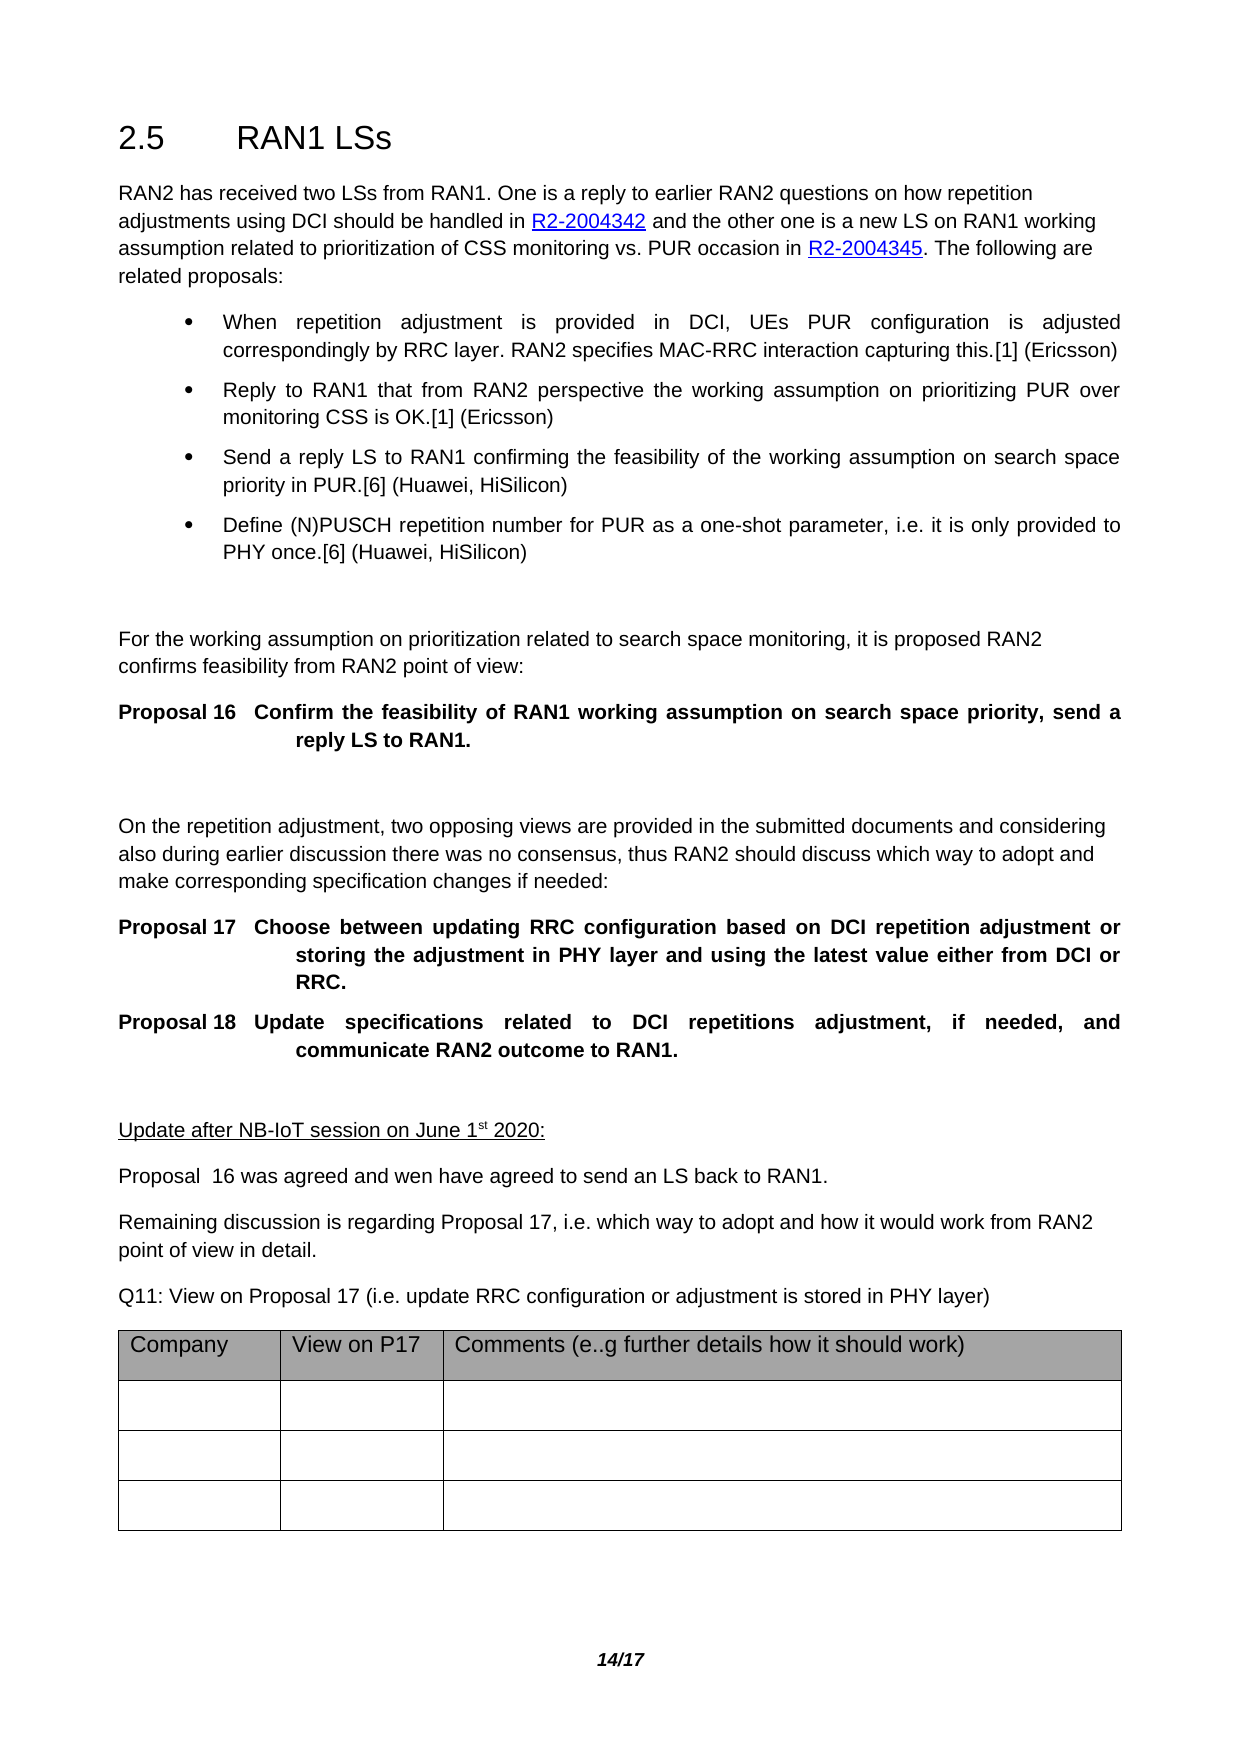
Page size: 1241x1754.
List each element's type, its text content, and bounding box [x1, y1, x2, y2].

table_cell [444, 1431, 1121, 1480]
table_cell [119, 1481, 280, 1530]
list Define (N)PUSCH repetition number for PUR as a one-shot parameter, i.e. it is only provided to PHY once.[6] (Huawei, HiSilicon) [185, 513, 1122, 564]
table_cell [119, 1381, 280, 1430]
table_header Comments (e..g further details how it should work) [444, 1331, 1121, 1380]
text For the working assumption on prioritization related to search space monitoring, it is proposed RAN2 confirms feasibility from RAN2 point of view: [118, 626, 1122, 678]
text Update after NB-IoT session on June 1st 2020: [118, 1118, 1122, 1142]
text RAN2 has received two LSs from RAN1. One is a reply to earlier RAN2 questions on how repetition adjustments using DCI should be handled in R2-2004342 and the other one is a new LS on RAN1 working assumption related to prioritization of CSS monitoring vs. PUR occasion in R2-2004345. The following are related proposals: [118, 181, 1122, 287]
text Q11: View on Proposal 17 (i.e. update RRC configuration or adjustment is stored in PHY layer) [118, 1284, 1122, 1308]
text On the repetition adjustment, two opposing views are provided in the submitted documents and considering also during earlier discussion there was no consensus, thus RAN2 should discuss which way to adopt and make corresponding specification changes if needed: [118, 814, 1122, 893]
table_cell [444, 1381, 1121, 1430]
table_cell [281, 1381, 443, 1430]
list When repetition adjustment is provided in DCI, UEs PUR configuration is adjusted correspondingly by RRC layer. RAN2 specifies MAC-RRC interaction capturing this.[1] (Ericsson) [185, 310, 1122, 361]
table_header View on P17 [281, 1331, 443, 1380]
table_cell [119, 1431, 280, 1480]
text Confirm the feasibility of RAN1 working assumption on search space priority, send a reply LS to RAN1. [118, 700, 1122, 752]
table_header Company [119, 1331, 280, 1380]
table_cell [281, 1431, 443, 1480]
text Choose between updating RRC configuration based on DCI repetition adjustment or storing the adjustment in PHY layer and using the latest value either from DCI or RRC. [118, 915, 1122, 994]
list Reply to RAN1 that from RAN2 perspective the working assumption on prioritizing PUR over monitoring CSS is OK.[1] (Ericsson) [185, 377, 1122, 429]
text Proposal 16 was agreed and wen have agreed to send an LS back to RAN1. [118, 1164, 1122, 1188]
table_cell [444, 1481, 1121, 1530]
text Update specifications related to DCI repetitions adjustment, if needed, and communicate RAN2 outcome to RAN1. [118, 1010, 1122, 1062]
table_cell [281, 1481, 443, 1530]
list Send a reply LS to RAN1 confirming the feasibility of the working assumption on search space priority in PUR.[6] (Huawei, HiSilicon) [185, 445, 1122, 497]
text Remaining discussion is regarding Proposal 17, i.e. which way to adopt and how it would work from RAN2 point of view in detail. [118, 1210, 1122, 1262]
subtitle 2.5 RAN1 LSs [118, 118, 1122, 157]
